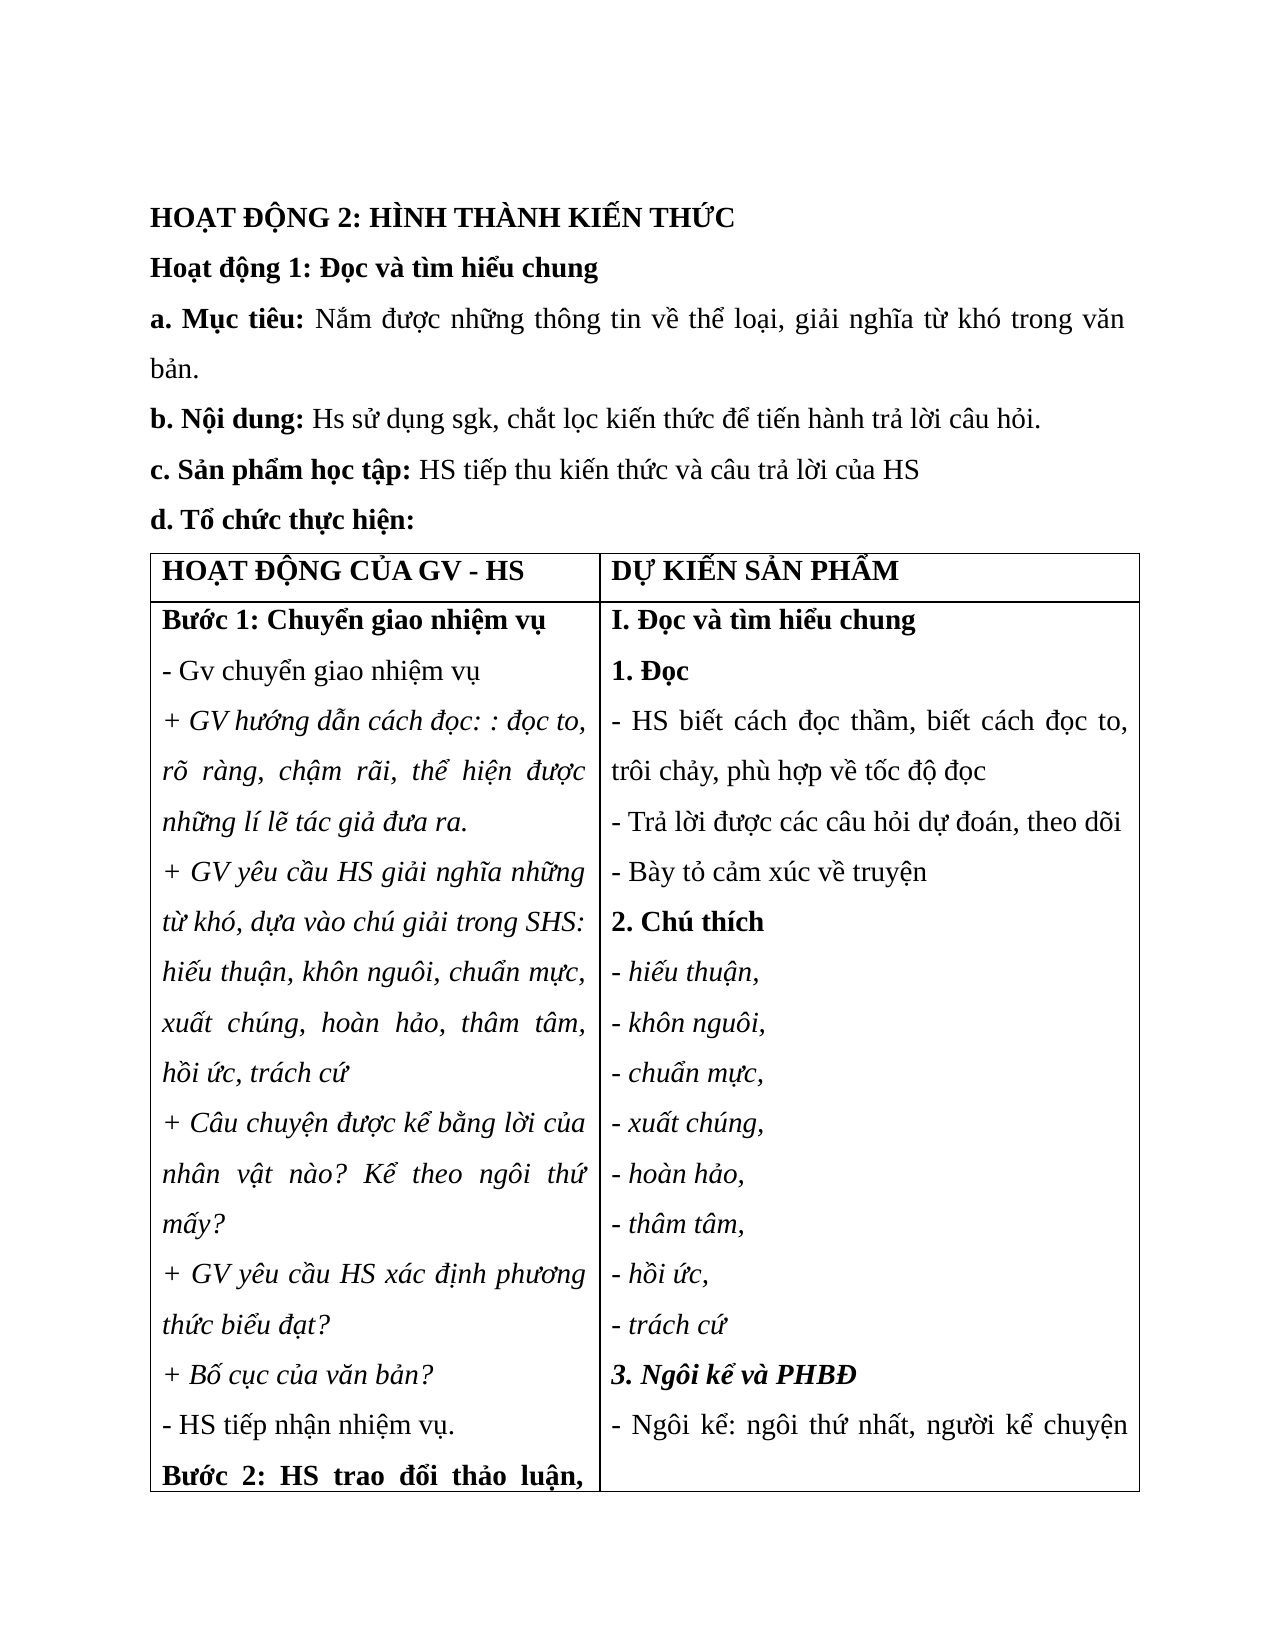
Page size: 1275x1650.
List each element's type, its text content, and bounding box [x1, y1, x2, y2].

text b. Nội dung: Hs sử dụng sgk, chắt lọc kiến thức để tiến hành trả lời câu hỏi. [150, 402, 1125, 435]
text HOẠT ĐỘNG 2: HÌNH THÀNH KIẾN THỨC [150, 200, 1125, 234]
text c. Sản phẩm học tập: HS tiếp thu kiến thức và câu trả lời của HS [150, 452, 1125, 485]
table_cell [601, 603, 1139, 1491]
text Hoạt động 1: Đọc và tìm hiểu chung [150, 251, 1125, 284]
table_header DỰ KIẾN SẢN PHẨM [601, 554, 1139, 601]
text d. Tổ chức thực hiện: [150, 502, 1125, 536]
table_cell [151, 603, 599, 1491]
text a. Mục tiêu: Nắm được những thông tin về thể loại, giải nghĩa từ khó trong văn bản. [150, 301, 1125, 385]
table_header HOẠT ĐỘNG CỦA GV - HS [151, 554, 599, 601]
